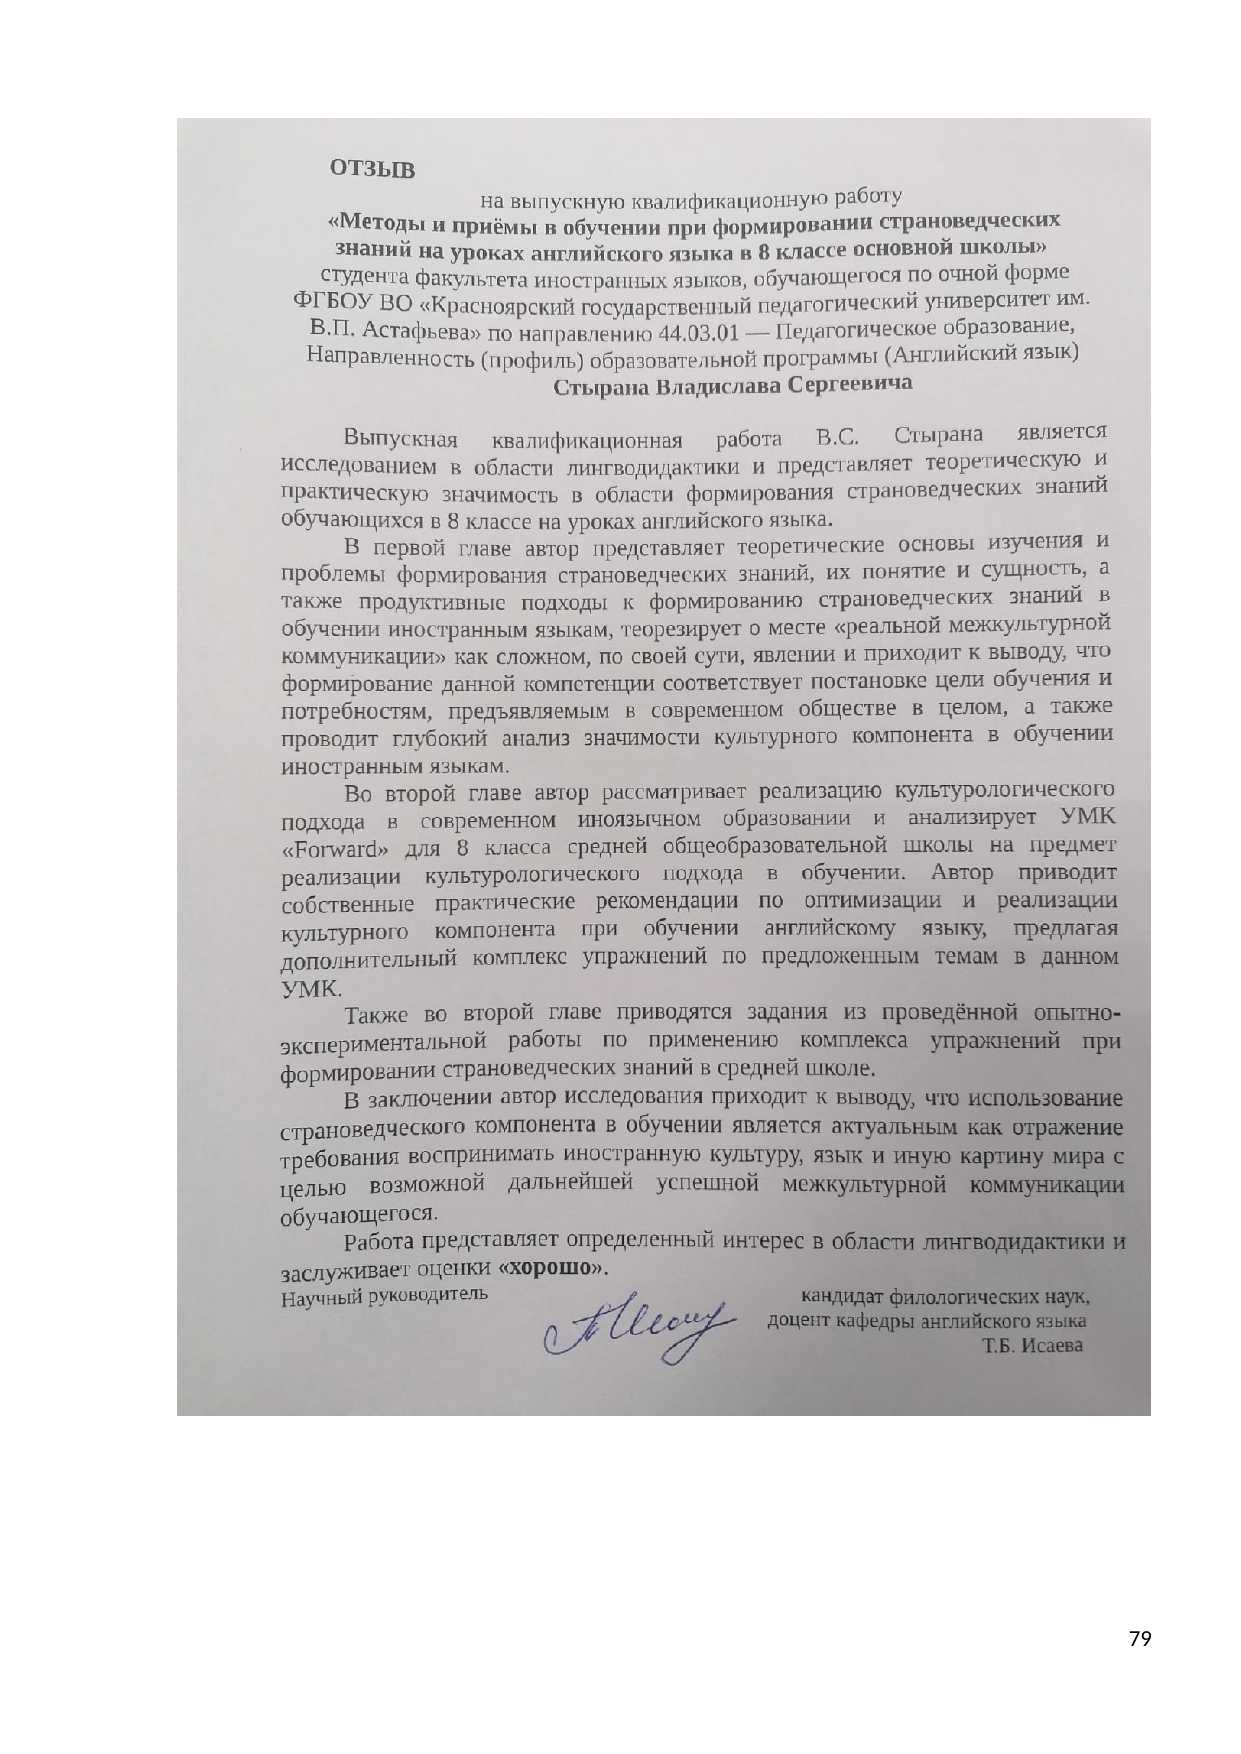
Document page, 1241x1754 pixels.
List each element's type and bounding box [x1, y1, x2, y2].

picture [177, 118, 1151, 1416]
